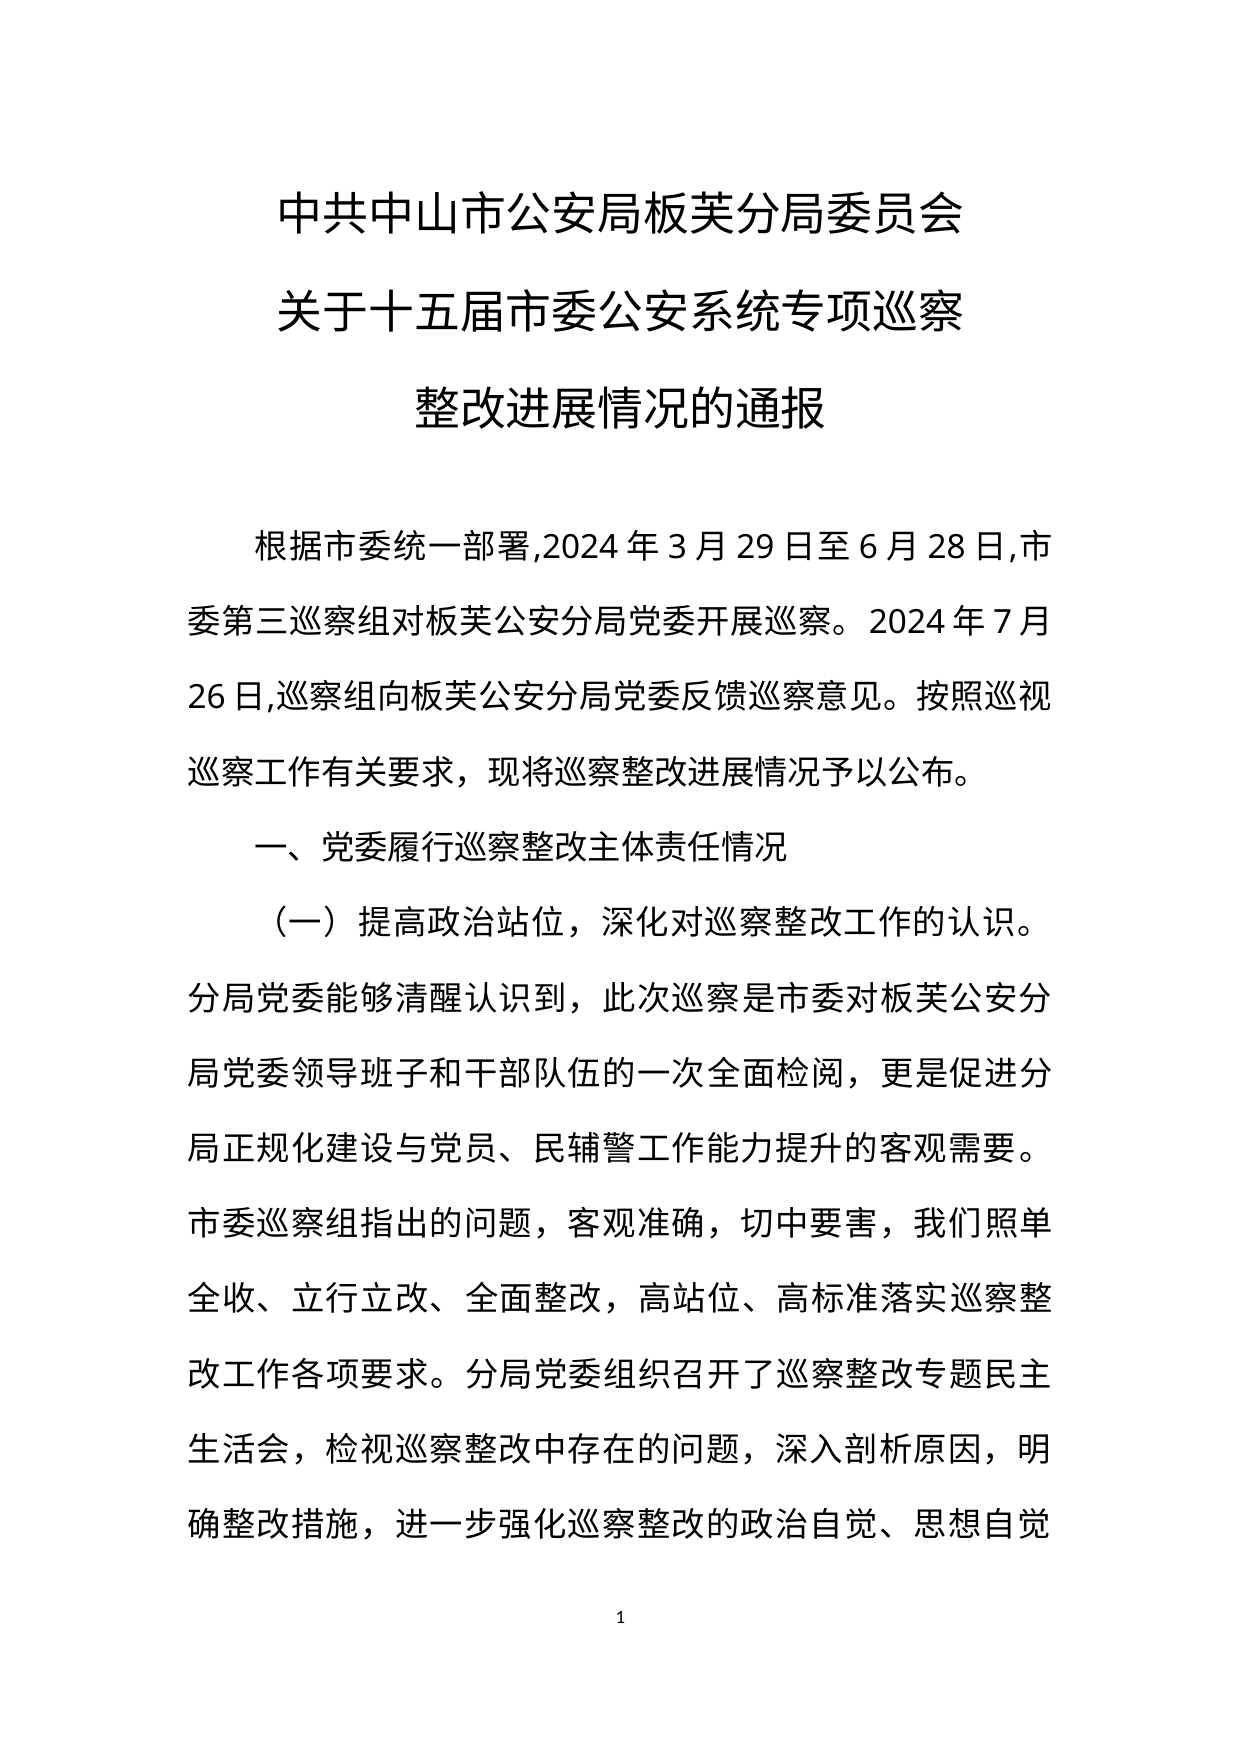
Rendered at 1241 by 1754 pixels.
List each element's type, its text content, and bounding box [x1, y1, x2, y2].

text 根据市委统一部署,2024年3月29日至6月28日,市委第三巡察组对板芙公安分局党委开展巡察。2024年7月26日,巡察组向板芙公安分局党委反馈巡察意见。按照巡视巡察工作有关要求，现将巡察整改进展情况予以公布。 [187, 519, 1053, 794]
text 一、党委履行巡察整改主体责任情况 [187, 821, 1053, 869]
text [187, 896, 1053, 1546]
text 中共中山市公安局板芙分局委员会 [187, 162, 1053, 259]
text 关于十五届市委公安系统专项巡察 [187, 259, 1053, 357]
text 整改进展情况的通报 [187, 357, 1053, 454]
